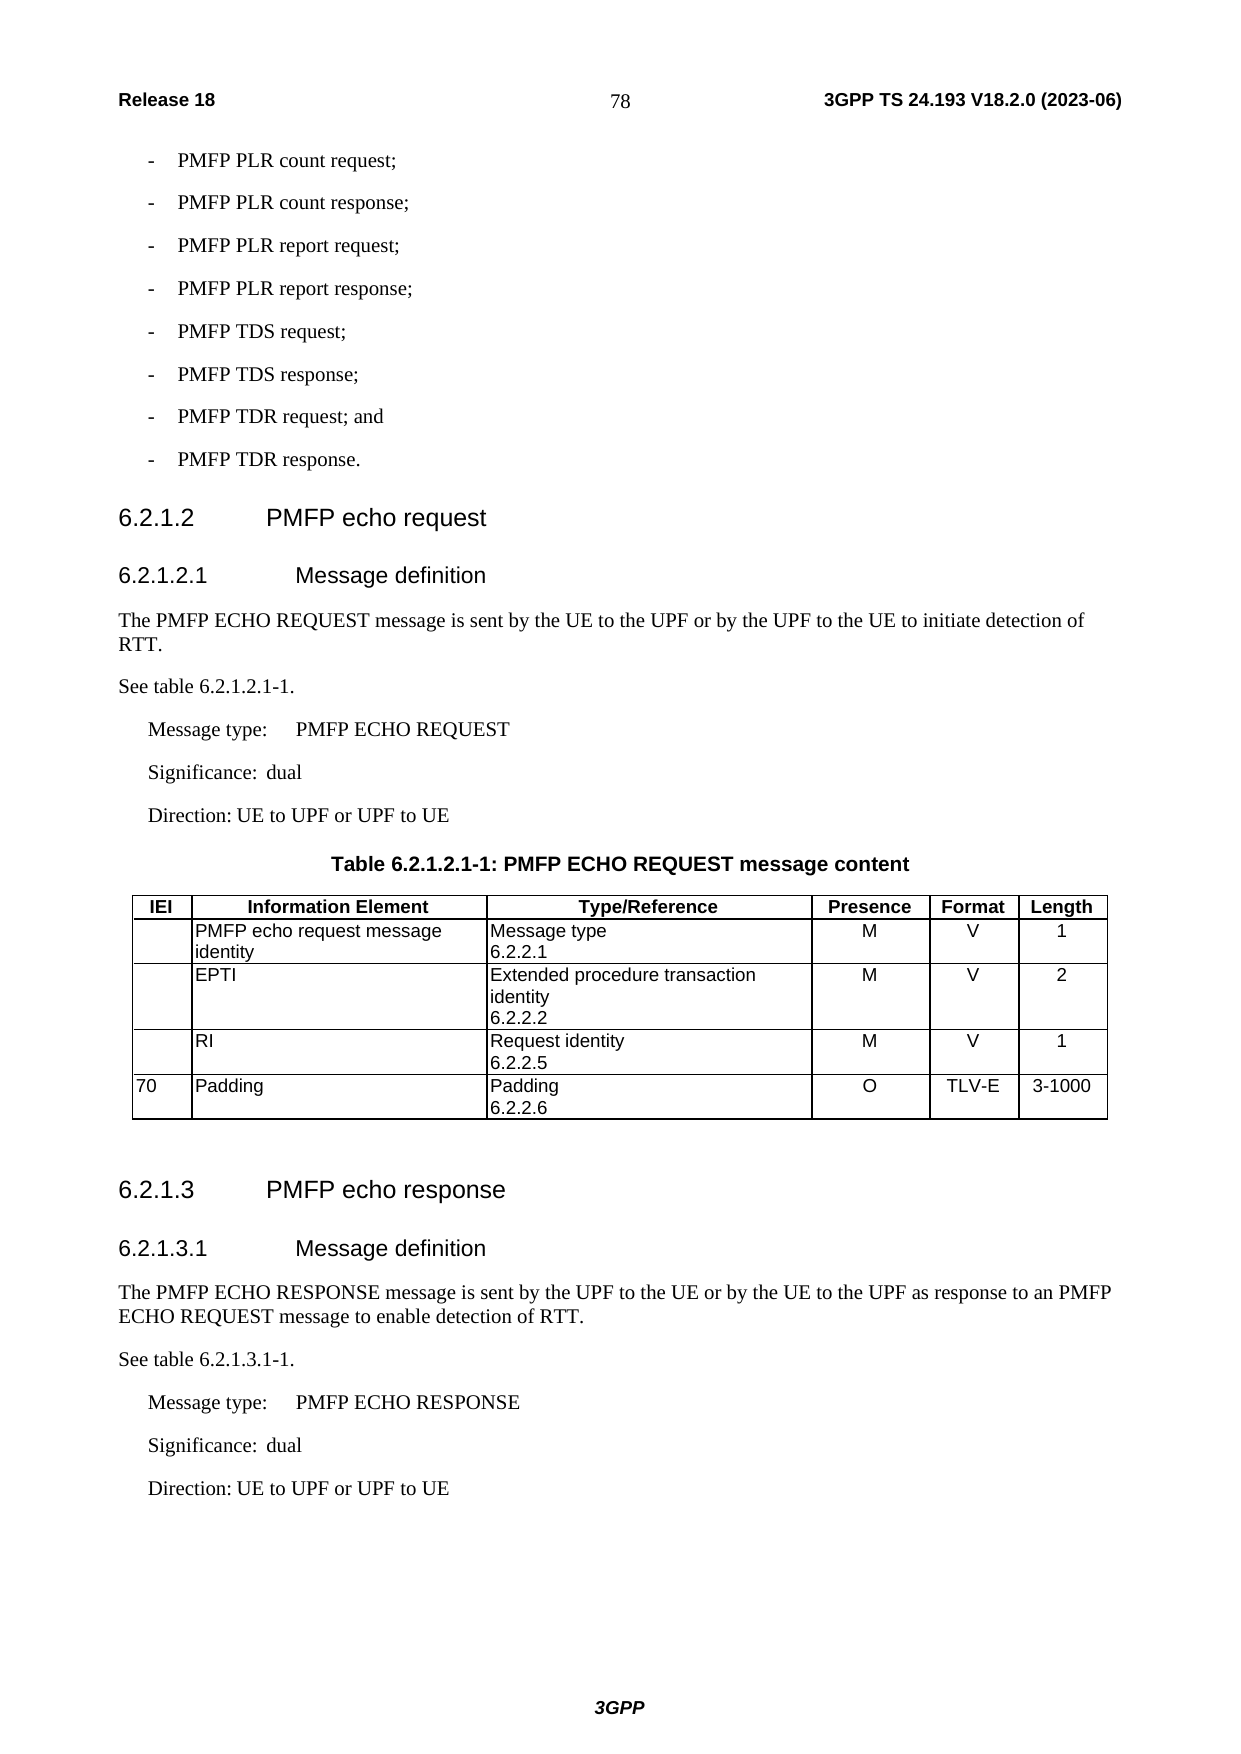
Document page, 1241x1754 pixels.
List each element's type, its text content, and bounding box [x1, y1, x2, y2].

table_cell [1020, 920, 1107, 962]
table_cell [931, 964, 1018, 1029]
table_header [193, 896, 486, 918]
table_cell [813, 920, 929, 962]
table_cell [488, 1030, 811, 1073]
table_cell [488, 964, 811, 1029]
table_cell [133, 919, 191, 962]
text - PMFP PLR report request; [148, 233, 1122, 257]
text - PMFP TDR request; and [148, 404, 1122, 428]
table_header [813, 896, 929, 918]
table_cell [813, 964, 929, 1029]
text - PMFP TDR response. [148, 447, 1122, 471]
text See table 6.2.1.2.1-1. [118, 674, 1122, 698]
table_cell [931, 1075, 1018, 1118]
subtitle 6.2.1.3.1 Message definition [118, 1235, 1122, 1261]
subtitle 6.2.1.3 PMFP echo response [118, 1175, 1122, 1204]
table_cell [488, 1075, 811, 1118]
text - PMFP PLR count response; [148, 190, 1122, 214]
text See table 6.2.1.3.1-1. [118, 1347, 1122, 1371]
text - PMFP TDS response; [148, 362, 1122, 386]
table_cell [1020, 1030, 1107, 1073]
text Significance: dual [148, 1433, 1122, 1457]
subtitle 6.2.1.2 PMFP echo request [118, 502, 1122, 531]
text Message type: PMFP ECHO REQUEST [148, 717, 1122, 741]
text Message type: PMFP ECHO RESPONSE [148, 1390, 1122, 1414]
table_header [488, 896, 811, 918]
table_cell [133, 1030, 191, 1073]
text Significance: dual [148, 760, 1122, 784]
text The PMFP ECHO REQUEST message is sent by the UE to the UPF or by the UPF to the UE to initiate detection of RTT. [118, 608, 1122, 656]
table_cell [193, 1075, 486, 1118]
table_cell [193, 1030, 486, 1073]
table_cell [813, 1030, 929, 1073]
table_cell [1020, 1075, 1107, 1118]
text Table 6.2.1.2.1-1: PMFP ECHO REQUEST message content [118, 852, 1122, 876]
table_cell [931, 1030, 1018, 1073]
text Direction: UE to UPF or UPF to UE [148, 803, 1122, 827]
text The PMFP ECHO RESPONSE message is sent by the UPF to the UE or by the UE to the UPF as response to an PMFP ECHO REQUEST message to enable detection of RTT. [118, 1280, 1122, 1328]
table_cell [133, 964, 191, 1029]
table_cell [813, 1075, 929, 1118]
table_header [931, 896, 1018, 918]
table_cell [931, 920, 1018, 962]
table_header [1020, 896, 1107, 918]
text - PMFP PLR count request; [148, 147, 1122, 172]
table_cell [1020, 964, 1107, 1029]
text - PMFP PLR report response; [148, 276, 1122, 300]
text - PMFP TDS request; [148, 319, 1122, 343]
text Direction: UE to UPF or UPF to UE [148, 1475, 1122, 1499]
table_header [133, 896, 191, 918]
subtitle 6.2.1.2.1 Message definition [118, 562, 1122, 589]
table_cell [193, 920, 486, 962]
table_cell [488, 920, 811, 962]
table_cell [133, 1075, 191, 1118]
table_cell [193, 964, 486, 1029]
